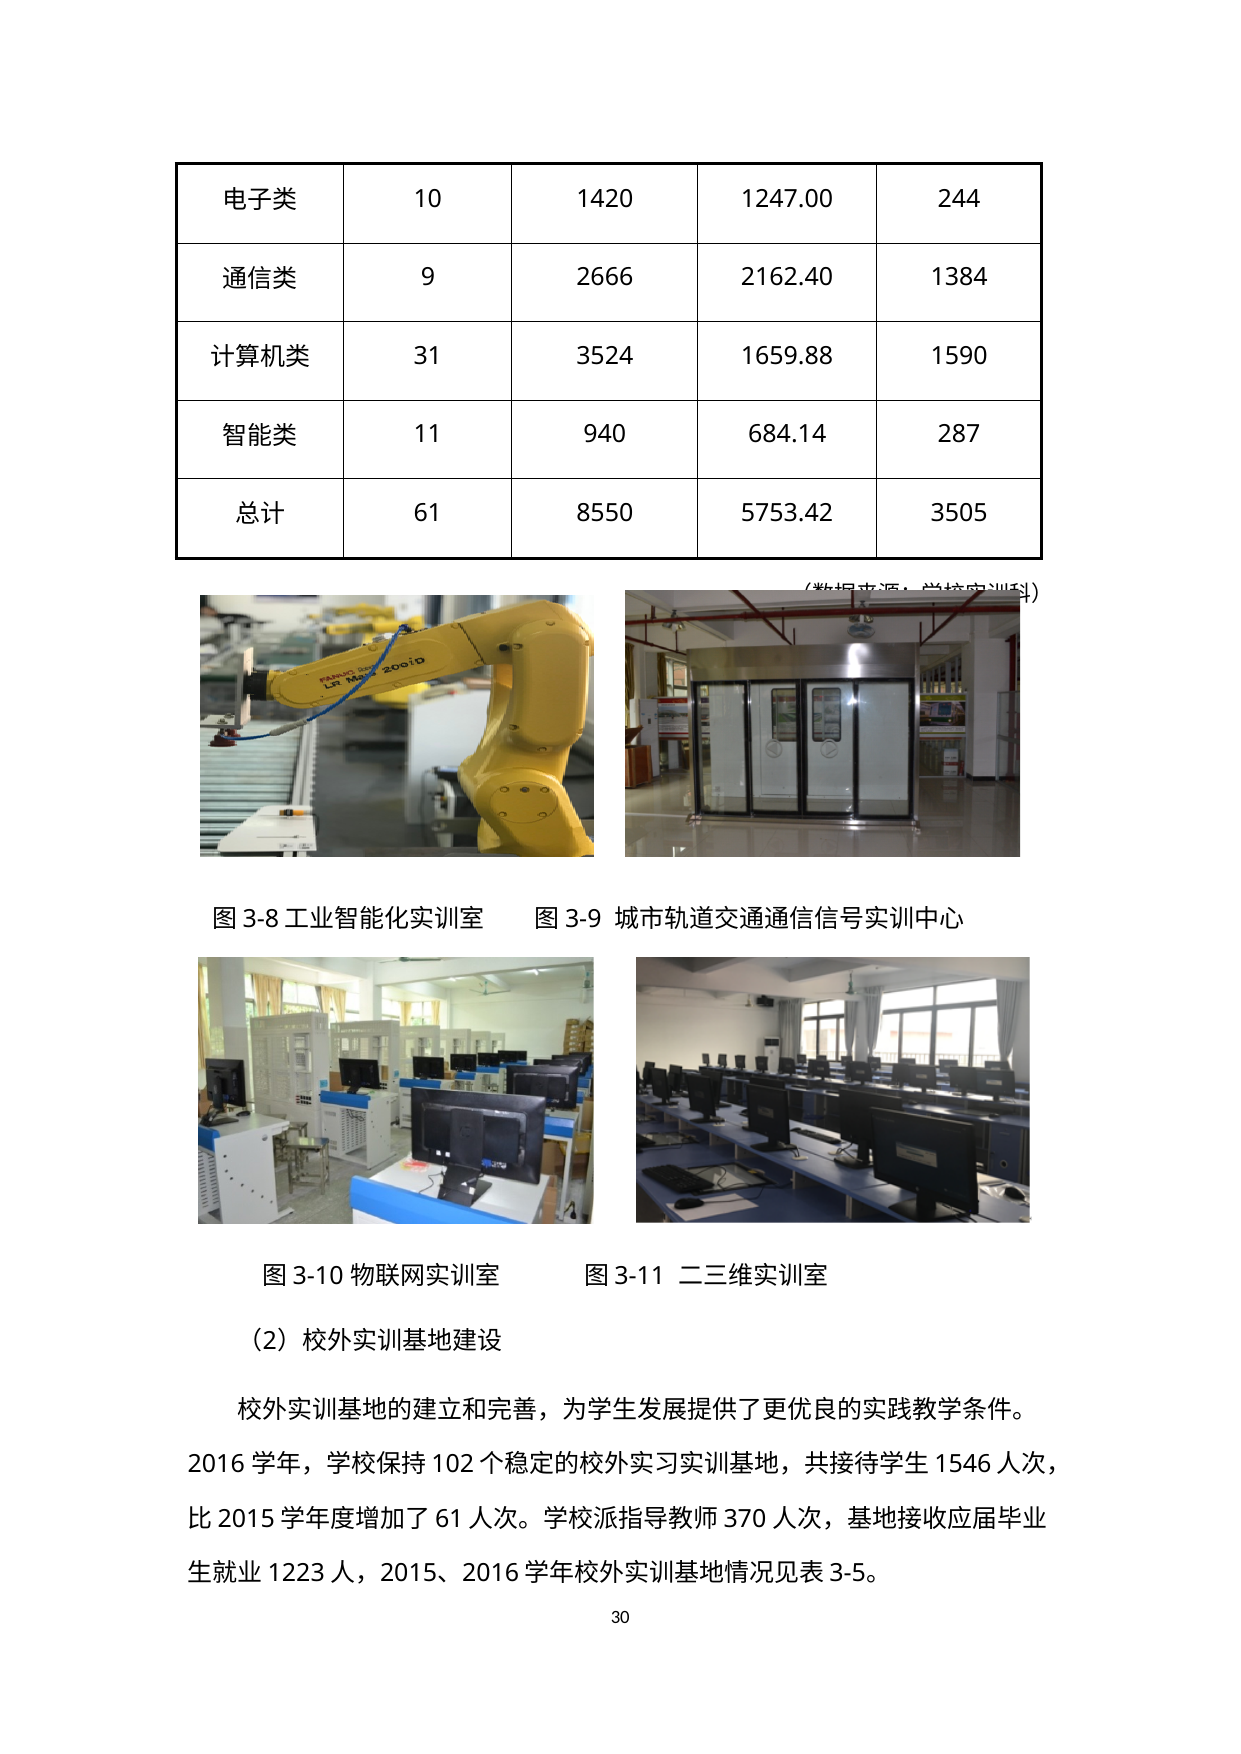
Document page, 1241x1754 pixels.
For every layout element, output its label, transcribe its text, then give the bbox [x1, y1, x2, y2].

text （2）校外实训基地建设 [187, 1306, 1053, 1371]
table_cell 3524 [512, 322, 697, 400]
text （数据来源：学校实训科） [187, 576, 1053, 608]
picture [625, 590, 1021, 857]
table_cell 智能类 [178, 401, 343, 478]
table_cell 10 [344, 165, 511, 243]
table_cell 1247.00 [698, 165, 876, 243]
table_cell 2666 [512, 244, 697, 321]
table_cell 244 [877, 165, 1040, 243]
table_cell 计算机类 [178, 322, 343, 400]
table_cell 8550 [512, 479, 697, 557]
table_cell 1384 [877, 244, 1040, 321]
picture [198, 957, 594, 1224]
table_cell 31 [344, 322, 511, 400]
table_cell 61 [344, 479, 511, 557]
table_cell 940 [512, 401, 697, 478]
table_cell 287 [877, 401, 1040, 478]
table_cell 电子类 [178, 165, 343, 243]
table_cell 1659.88 [698, 322, 876, 400]
table_cell 通信类 [178, 244, 343, 321]
text 图3-8工业智能化实训室 图3-9 城市轨道交通通信信号实训中心 [187, 884, 1053, 949]
picture [636, 957, 1032, 1224]
table_cell 2162.40 [698, 244, 876, 321]
text 校外实训基地的建立和完善，为学生发展提供了更优良的实践教学条件。2016 学年，学校保持102个稳定的校外实习实训基地，共接待学生1546人次，比2015学年度增加了61人次。学校派指导教师370 人次，基地接收应届毕业生就业1223人，2015、2016学年校外实训基地情况见表3-5。 [187, 1389, 1053, 1589]
text 图3-10 物联网实训室 图3-11 二三维实训室 [187, 1241, 1053, 1306]
picture [200, 593, 594, 857]
table_cell 3505 [877, 479, 1040, 557]
table_cell 11 [344, 401, 511, 478]
table_cell 684.14 [698, 401, 876, 478]
table_cell 9 [344, 244, 511, 321]
table_cell 1420 [512, 165, 697, 243]
table_cell 5753.42 [698, 479, 876, 557]
table_cell 1590 [877, 322, 1040, 400]
table_cell 总计 [178, 479, 343, 557]
